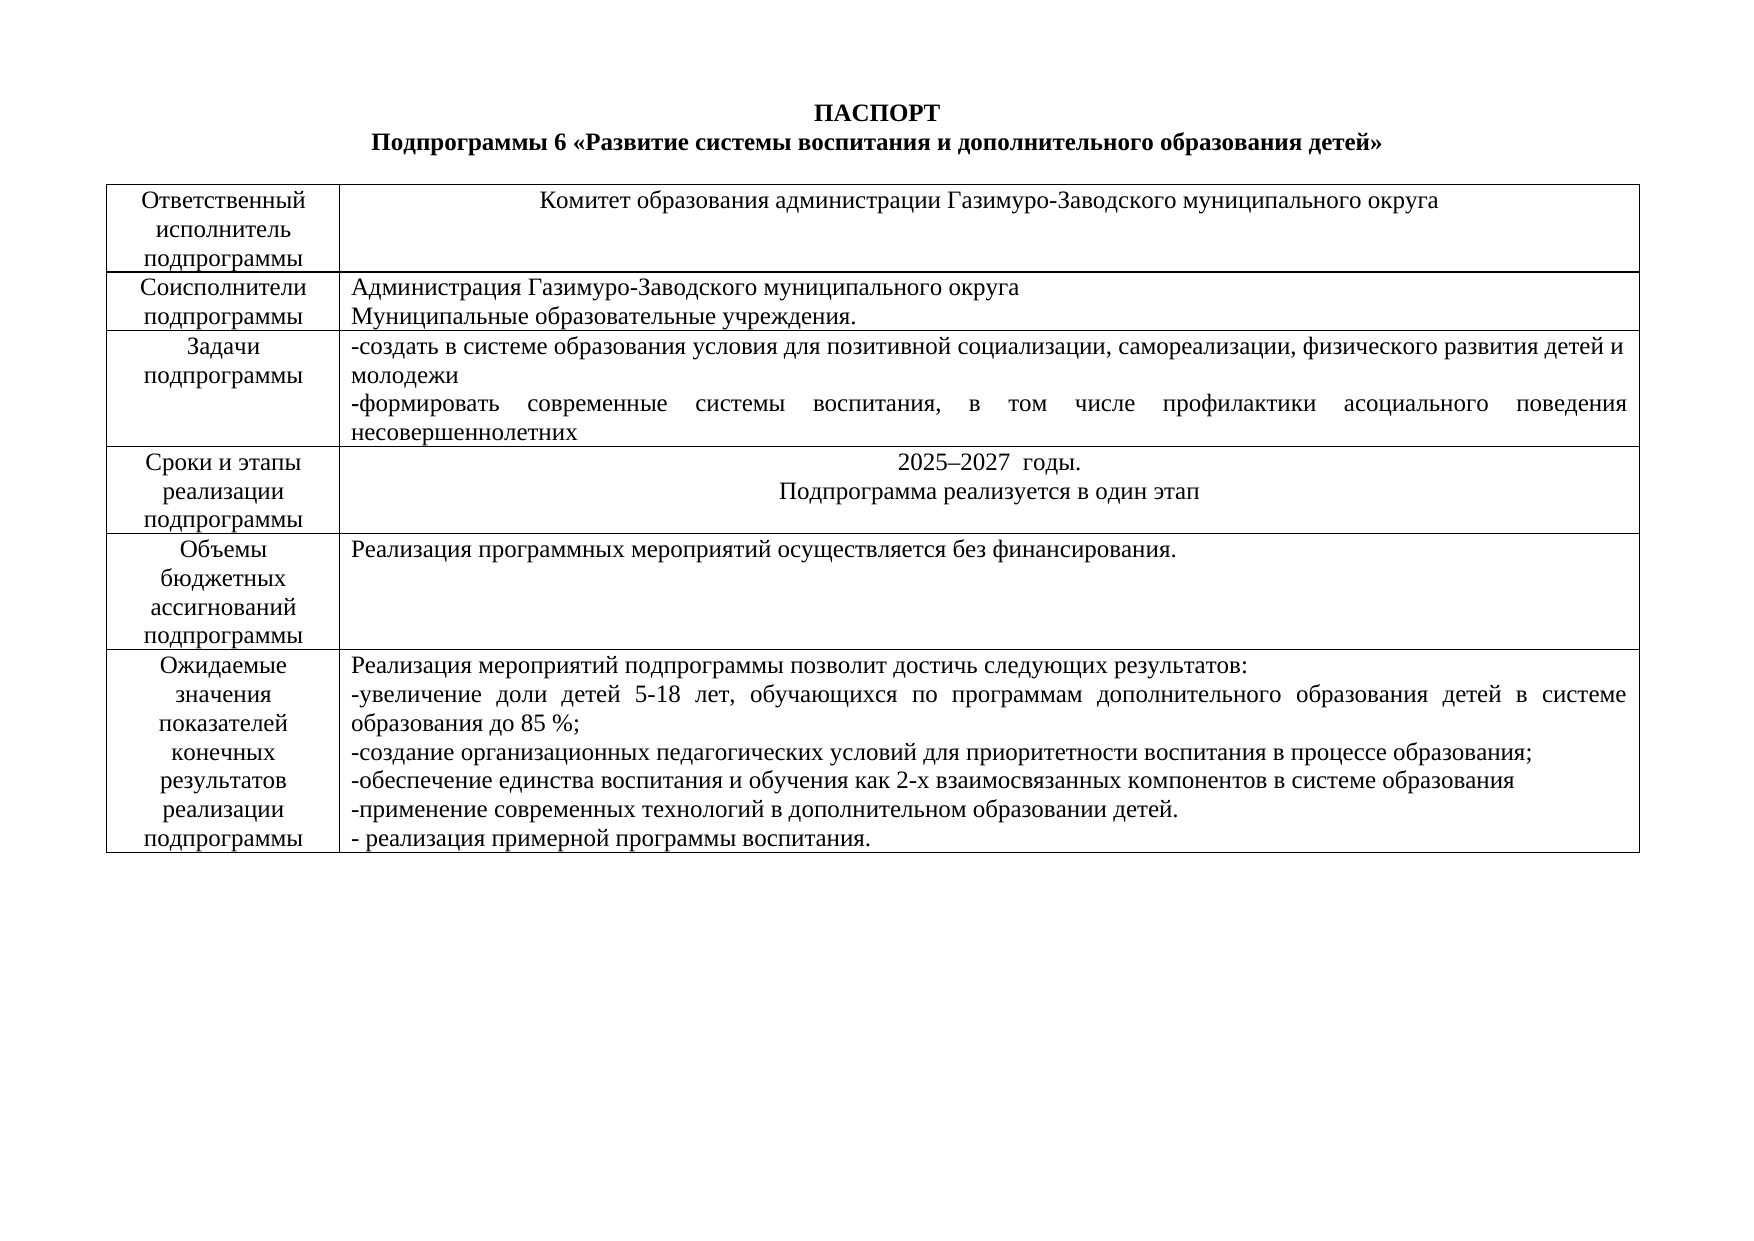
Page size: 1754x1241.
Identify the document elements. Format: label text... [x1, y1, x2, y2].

table_cell Ожидаемые значения показателей конечных результатов реализации подпрограммы [107, 650, 339, 852]
table_cell Реализация программных мероприятий осуществляется без финансирования. [340, 534, 1639, 649]
table_cell Администрация Газимуро-Заводского муниципального округа Муниципальные образовательные учреждения. [340, 273, 1639, 330]
table_cell Объемы бюджетных ассигнований подпрограммы [107, 534, 339, 649]
table_cell Реализация мероприятий подпрограммы позволит достичь следующих результатов: -увеличение доли детей 5-18 лет, обучающихся по программам дополнительного образования детей в системе образования до 85 %; -создание организационных педагогических условий для приоритетности воспитания в процессе образования; -обеспечение единства воспитания и обучения как 2-х взаимосвязанных компонентов в системе образования -применение современных технологий в дополнительном образовании детей. - реализация примерной программы воспитания. [340, 650, 1639, 852]
table_header Комитет образования администрации Газимуро-Заводского муниципального округа [340, 185, 1639, 271]
table_cell Задачи подпрограммы [107, 331, 339, 446]
table_cell -создать в системе образования условия для позитивной социализации, самореализации, физического развития детей и молодежи -формировать современные системы воспитания, в том числе профилактики асоциального поведения несовершеннолетних [340, 331, 1639, 446]
table_cell Соисполнители подпрограммы [107, 273, 339, 330]
table_header Ответственный исполнитель подпрограммы [107, 185, 339, 271]
text Подпрограммы 6 «Развитие системы воспитания и дополнительного образования детей» [118, 127, 1636, 155]
table_cell Сроки и этапы реализации подпрограммы [107, 447, 339, 533]
text ПАСПОРТ [118, 98, 1636, 127]
table_cell 2025–2027 годы. Подпрограмма реализуется в один этап [340, 447, 1639, 533]
